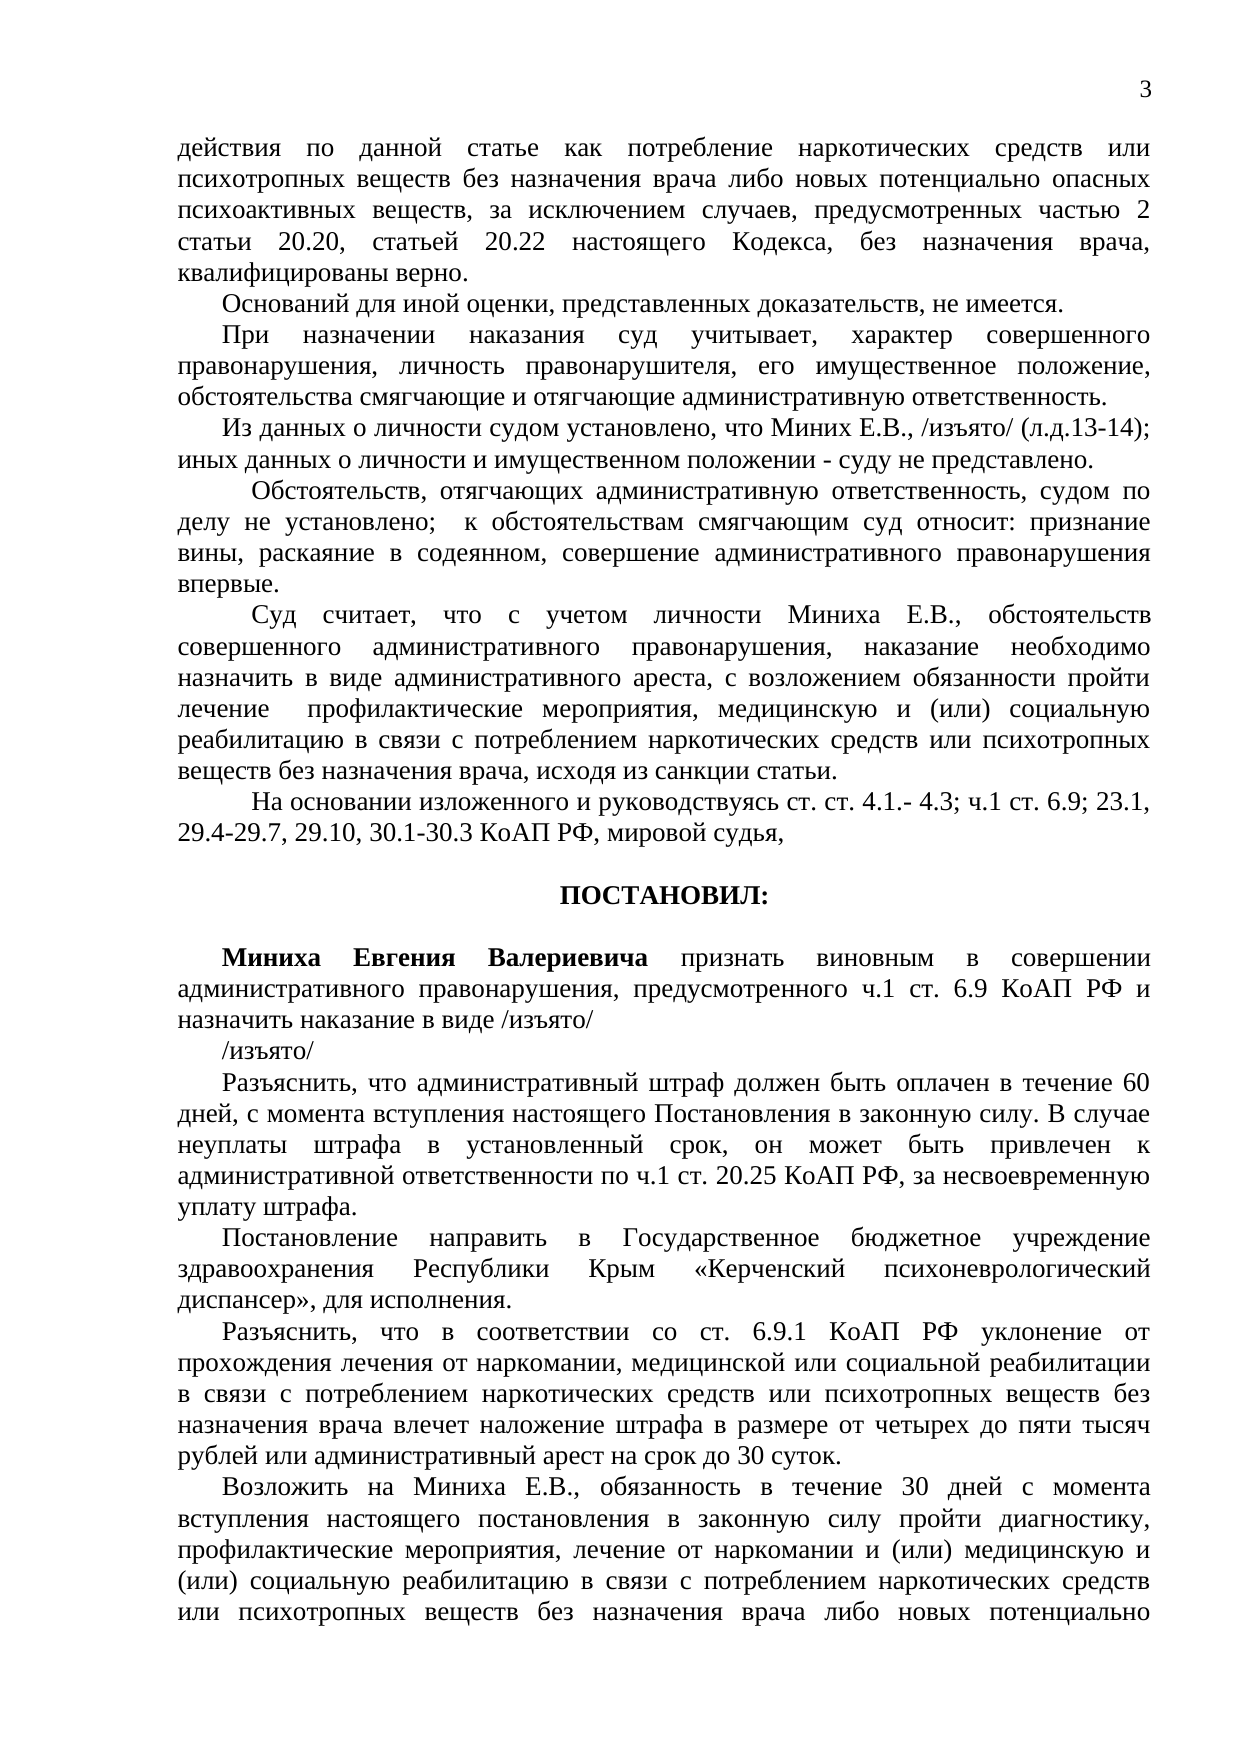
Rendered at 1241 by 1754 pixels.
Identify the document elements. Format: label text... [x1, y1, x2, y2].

text На основании изложенного и руководствуясь ст. ст. 4.1.- 4.3; ч.1 ст. 6.9; 23.1, 29.4-29.7, 29.10, 30.1-30.3 КоАП РФ, мировой судья, [177, 785, 1152, 848]
text Из данных о личности судом установлено, что Миних Е.В., /изъято/ (л.д.13-14); иных данных о личности и имущественном положении - суду не представлено. [177, 412, 1152, 474]
text Миниха Евгения Валериевича признать виновным в совершении административного правонарушения, предусмотренного ч.1 ст. 6.9 КоАП РФ и назначить наказание в виде /изъято/ [177, 941, 1152, 1034]
text Постановление направить в Государственное бюджетное учреждение здравоохранения Республики Крым «Керченский психоневрологический диспансер», для исполнения. [177, 1221, 1152, 1315]
text /изъято/ [177, 1034, 1152, 1066]
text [177, 1471, 1152, 1626]
text Обстоятельств, отягчающих административную ответственность, судом по делу не установлено; к обстоятельствам смягчающим суд относит: признание вины, раскаяние в содеянном, совершение административного правонарушения впервые. [177, 474, 1152, 598]
text ПОСТАНОВИЛ: [177, 879, 1152, 910]
text При назначении наказания суд учитывает, характер совершенного правонарушения, личность правонарушителя, его имущественное положение, обстоятельства смягчающие и отягчающие административную ответственность. [177, 318, 1152, 412]
text Разъяснить, что в соответствии со ст. 6.9.1 КоАП РФ уклонение от прохождения лечения от наркомании, медицинской или социальной реабилитации в связи с потреблением наркотических средств или психотропных веществ без назначения врача влечет наложение штрафа в размере от четырех до пяти тысяч рублей или административный арест на срок до 30 суток. [177, 1315, 1152, 1471]
text Суд считает, что с учетом личности Миниха Е.В., обстоятельств совершенного административного правонарушения, наказание необходимо назначить в виде административного ареста, с возложением обязанности пройти лечение профилактические мероприятия, медицинскую и (или) социальную реабилитацию в связи с потреблением наркотических средств или психотропных веществ без назначения врача, исходя из санкции статьи. [177, 598, 1152, 785]
text Разъяснить, что административный штраф должен быть оплачен в течение 60 дней, с момента вступления настоящего Постановления в законную силу. В случае неуплаты штрафа в установленный срок, он может быть привлечен к административной ответственности по ч.1 ст. 20.25 КоАП РФ, за несвоевременную уплату штрафа. [177, 1066, 1152, 1221]
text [177, 131, 1152, 287]
text Оснований для иной оценки, представленных доказательств, не имеется. [177, 287, 1152, 318]
